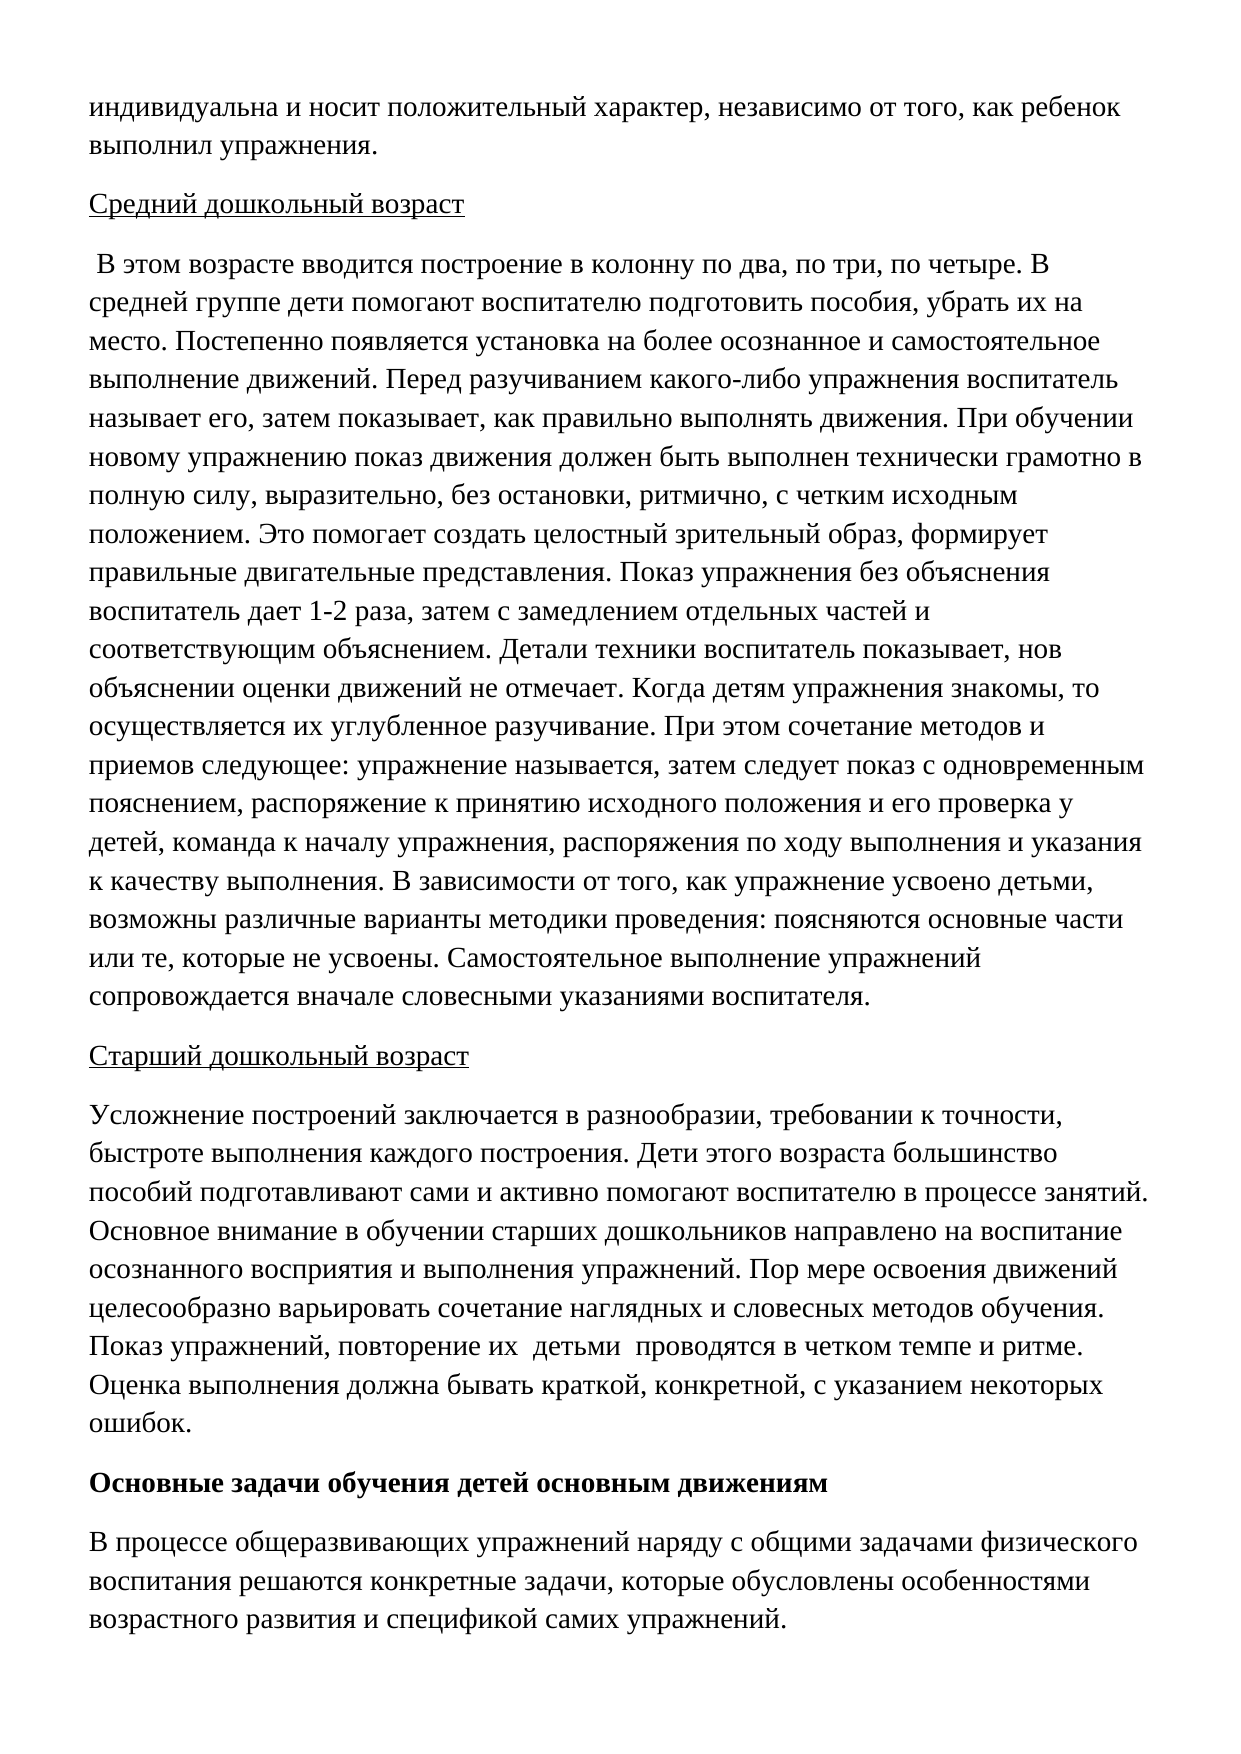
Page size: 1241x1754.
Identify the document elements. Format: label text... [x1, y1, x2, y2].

text Основные задачи обучения детей основным движениям [89, 1465, 1152, 1498]
text Средний дошкольный возраст [89, 187, 1152, 220]
text В процессе общеразвивающих упражнений наряду с общими задачами физического воспитания решаются конкретные задачи, которые обусловлены особенностями возрастного развития и спецификой самих упражнений. [89, 1524, 1152, 1635]
text Усложнение построений заключается в разнообразии, требовании к точности, быстроте выполнения каждого построения. Дети этого возраста большинство пособий подготавливают сами и активно помогают воспитателю в процессе занятий. Основное внимание в обучении старших дошкольников направлено на воспитание осознанного восприятия и выполнения упражнений. Пор мере освоения движений целесообразно варьировать сочетание наглядных и словесных методов обучения. Показ упражнений, повторение их детьми проводятся в четком темпе и ритме. Оценка выполнения должна бывать краткой, конкретной, с указанием некоторых ошибок. [89, 1097, 1152, 1439]
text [89, 89, 1152, 161]
text Старший дошкольный возраст [89, 1038, 1152, 1071]
text В этом возрасте вводится построение в колонну по два, по три, по четыре. В средней группе дети помогают воспитателю подготовить пособия, убрать их на место. Постепенно появляется установка на более осознанное и самостоятельное выполнение движений. Перед разучиванием какого-либо упражнения воспитатель называет его, затем показывает, как правильно выполнять движения. При обучении новому упражнению показ движения должен быть выполнен технически грамотно в полную силу, выразительно, без остановки, ритмично, с четким исходным положением. Это помогает создать целостный зрительный образ, формирует правильные двигательные представления. Показ упражнения без объяснения воспитатель дает 1-2 раза, затем с замедлением отдельных частей и соответствующим объяснением. Детали техники воспитатель показывает, нов объяснении оценки движений не отмечает. Когда детям упражнения знакомы, то осуществляется их углубленное разучивание. При этом сочетание методов и приемов следующее: упражнение называется, затем следует показ с одновременным пояснением, распоряжение к принятию исходного положения и его проверка у детей, команда к началу упражнения, распоряжения по ходу выполнения и указания к качеству выполнения. В зависимости от того, как упражнение усвоено детьми, возможны различные варианты методики проведения: поясняются основные части или те, которые не усвоены. Самостоятельное выполнение упражнений сопровождается вначале словесными указаниями воспитателя. [89, 246, 1152, 1012]
